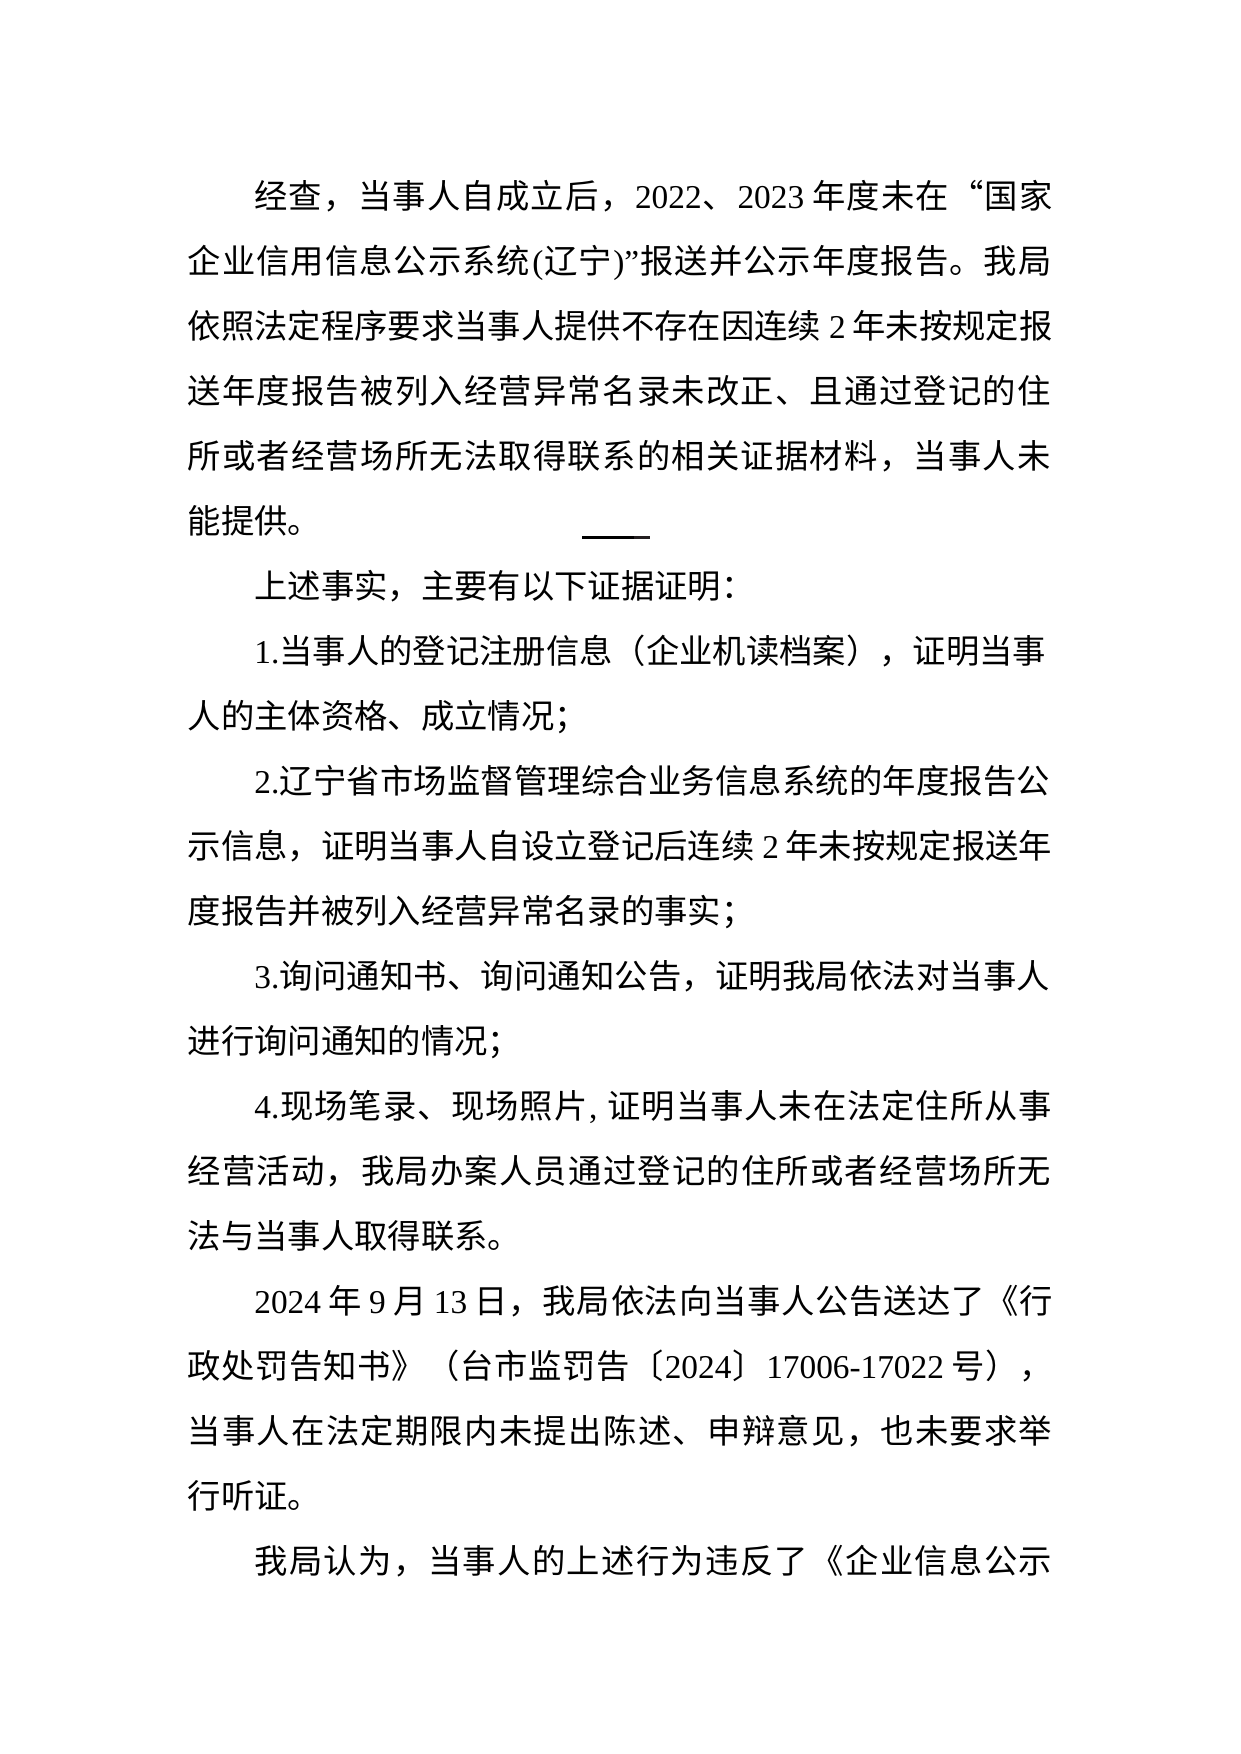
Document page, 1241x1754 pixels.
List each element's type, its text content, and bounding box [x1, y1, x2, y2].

text 2.辽宁省市场监督管理综合业务信息系统的年度报告公示信息，证明当事人自设立登记后连续2年未按规定报送年度报告并被列入经营异常名录的事实； [187, 747, 1053, 942]
text 经查，当事人自成立后，2022、2023年度未在“国家企业信用信息公示系统(辽宁)”报送并公示年度报告。我局依照法定程序要求当事人提供不存在因连续2年未按规定报送年度报告被列入经营异常名录未改正、且通过登记的住所或者经营场所无法取得联系的相关证据材料，当事人未能提供。 [187, 162, 1053, 552]
text 1.当事人的登记注册信息（企业机读档案），证明当事人的主体资格、成立情况； [187, 617, 1053, 747]
text 上述事实，主要有以下证据证明： [187, 552, 1053, 617]
text 3.询问通知书、询问通知公告，证明我局依法对当事人进行询问通知的情况； [187, 942, 1053, 1072]
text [187, 1527, 1053, 1592]
text 2024年9月13日，我局依法向当事人公告送达了《行政处罚告知书》（台市监罚告〔2024〕17006-17022号），当事人在法定期限内未提出陈述、申辩意见，也未要求举行听证。 [187, 1267, 1053, 1527]
text 4.现场笔录、现场照片, 证明当事人未在法定住所从事经营活动，我局办案人员通过登记的住所或者经营场所无法与当事人取得联系。 [187, 1072, 1053, 1267]
